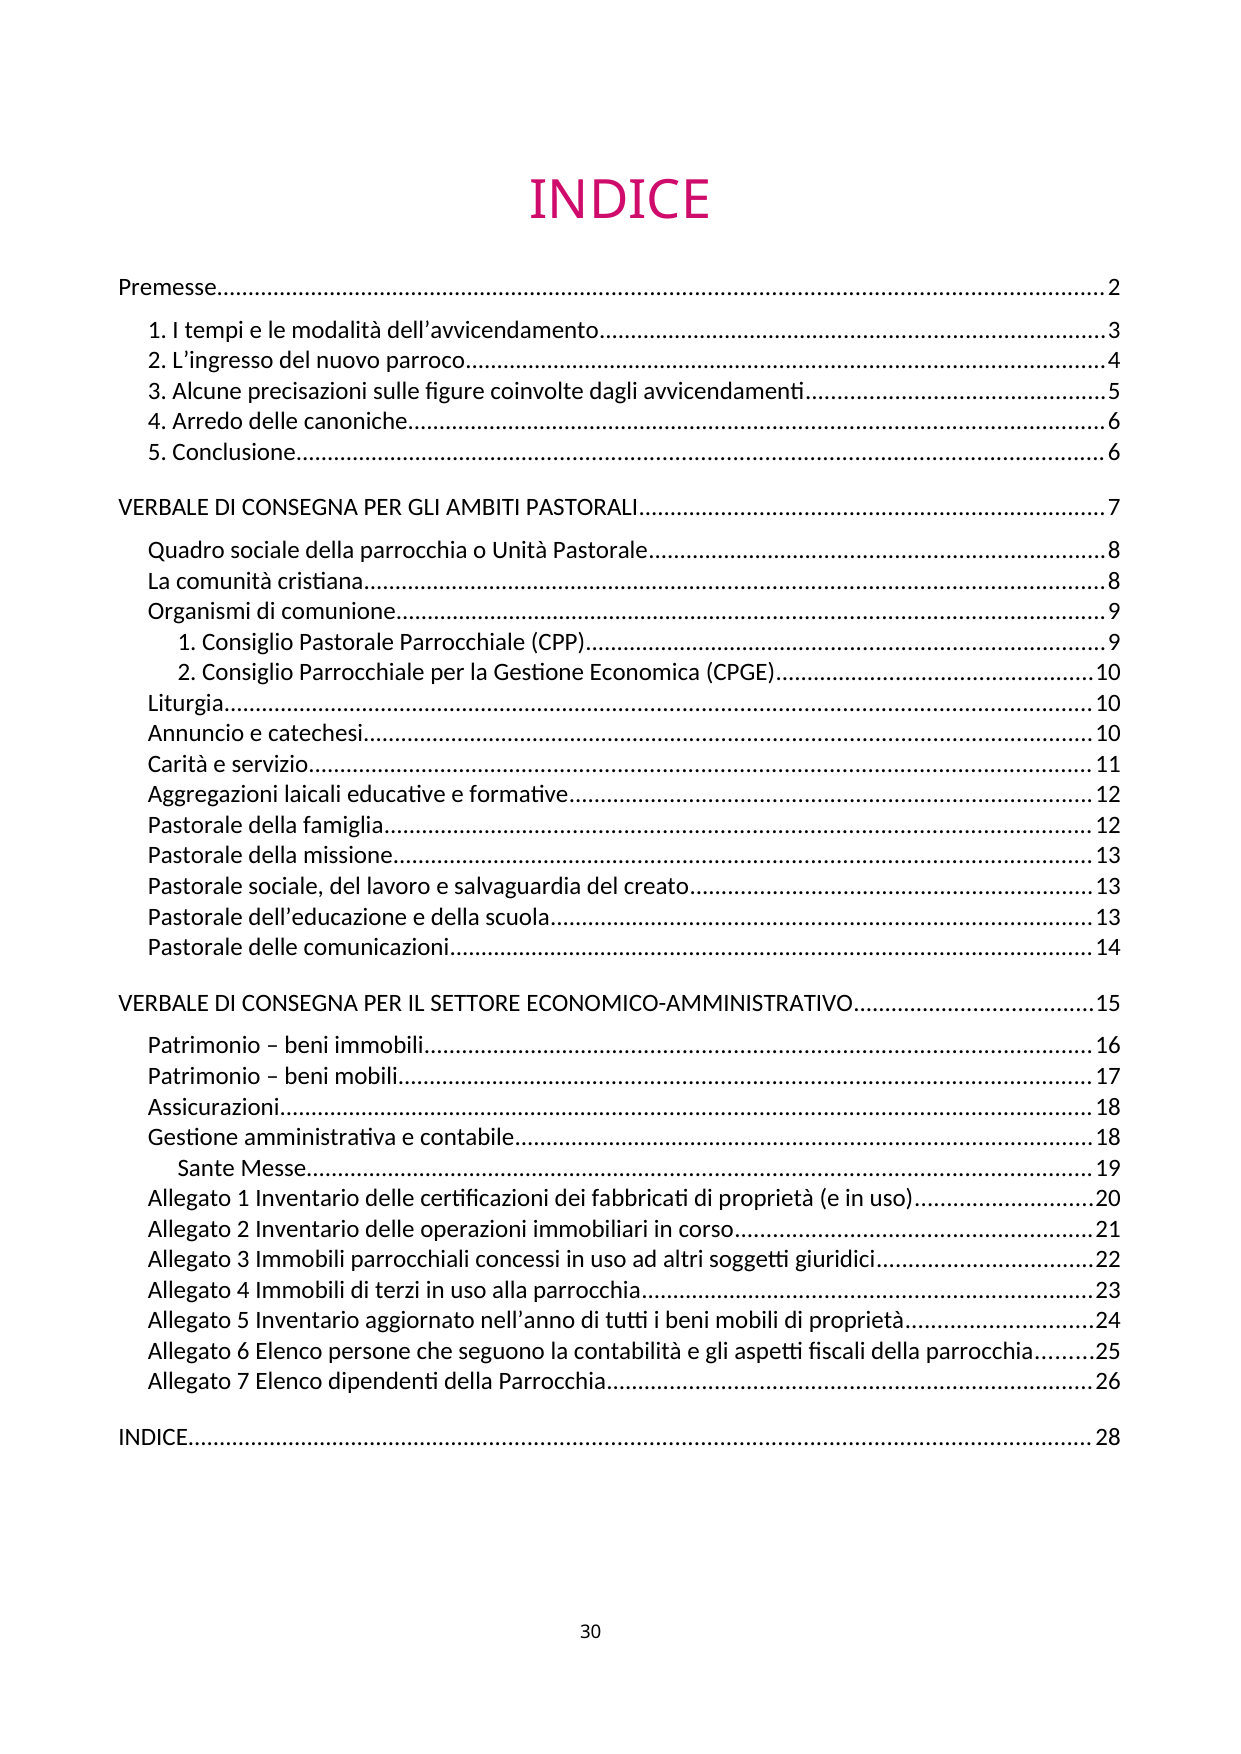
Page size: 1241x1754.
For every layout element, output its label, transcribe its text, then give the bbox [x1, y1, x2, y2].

text Patrimonio – beni mobili 17 [148, 1060, 1122, 1091]
text 4. Arredo delle canoniche 6 [148, 405, 1122, 436]
text 3. Alcune precisazioni sulle figure coinvolte dagli avvicendamenti 5 [148, 375, 1122, 405]
text Allegato 1 Inventario delle certificazioni dei fabbricati di proprietà (e in uso) 20 [148, 1182, 1122, 1213]
text Pastorale delle comunicazioni 14 [148, 931, 1122, 962]
text 2. Consiglio Parrocchiale per la Gestione Economica (CPGE) 10 [177, 656, 1122, 687]
text Quadro sociale della parrocchia o Unità Pastorale 8 [148, 534, 1122, 565]
text 1. I tempi e le modalità dell’avvicendamento 3 [148, 314, 1122, 344]
text Pastorale della famiglia 12 [148, 809, 1122, 839]
subtitle INDICE [118, 161, 1122, 235]
text Allegato 6 Elenco persone che seguono la contabilità e gli aspetti fiscali della parrocchia 25 [148, 1335, 1122, 1365]
text INDICE 28 [118, 1421, 1122, 1451]
text Premesse 2 [118, 271, 1122, 301]
text VERBALE DI CONSEGNA PER IL SETTORE ECONOMICO-AMMINISTRATIVO 15 [118, 987, 1122, 1017]
text Allegato 4 Immobili di terzi in uso alla parrocchia 23 [148, 1274, 1122, 1304]
text Pastorale dell’educazione e della scuola 13 [148, 901, 1122, 931]
text Aggregazioni laicali educative e formative 12 [148, 778, 1122, 809]
text Assicurazioni 18 [148, 1091, 1122, 1121]
text Patrimonio – beni immobili 16 [148, 1030, 1122, 1060]
text 1. Consiglio Pastorale Parrocchiale (CPP) 9 [177, 626, 1122, 656]
text Carità e servizio 11 [148, 748, 1122, 778]
text Annuncio e catechesi 10 [148, 717, 1122, 748]
text 2. L’ingresso del nuovo parroco 4 [148, 344, 1122, 375]
text Allegato 3 Immobili parrocchiali concessi in uso ad altri soggetti giuridici 22 [148, 1243, 1122, 1274]
text La comunità cristiana 8 [148, 565, 1122, 595]
text Pastorale della missione 13 [148, 839, 1122, 870]
text Allegato 2 Inventario delle operazioni immobiliari in corso 21 [148, 1213, 1122, 1243]
text 5. Conclusione 6 [148, 436, 1122, 466]
text Organismi di comunione 9 [148, 595, 1122, 626]
text Allegato 5 Inventario aggiornato nell’anno di tutti i beni mobili di proprietà 24 [148, 1304, 1122, 1335]
text Pastorale sociale, del lavoro e salvaguardia del creato 13 [148, 870, 1122, 901]
text Allegato 7 Elenco dipendenti della Parrocchia 26 [148, 1365, 1122, 1396]
text Sante Messe 19 [177, 1152, 1122, 1182]
text Gestione amministrativa e contabile 18 [148, 1121, 1122, 1152]
text Liturgia 10 [148, 687, 1122, 717]
text VERBALE DI CONSEGNA PER GLI AMBITI PASTORALI 7 [118, 491, 1122, 522]
